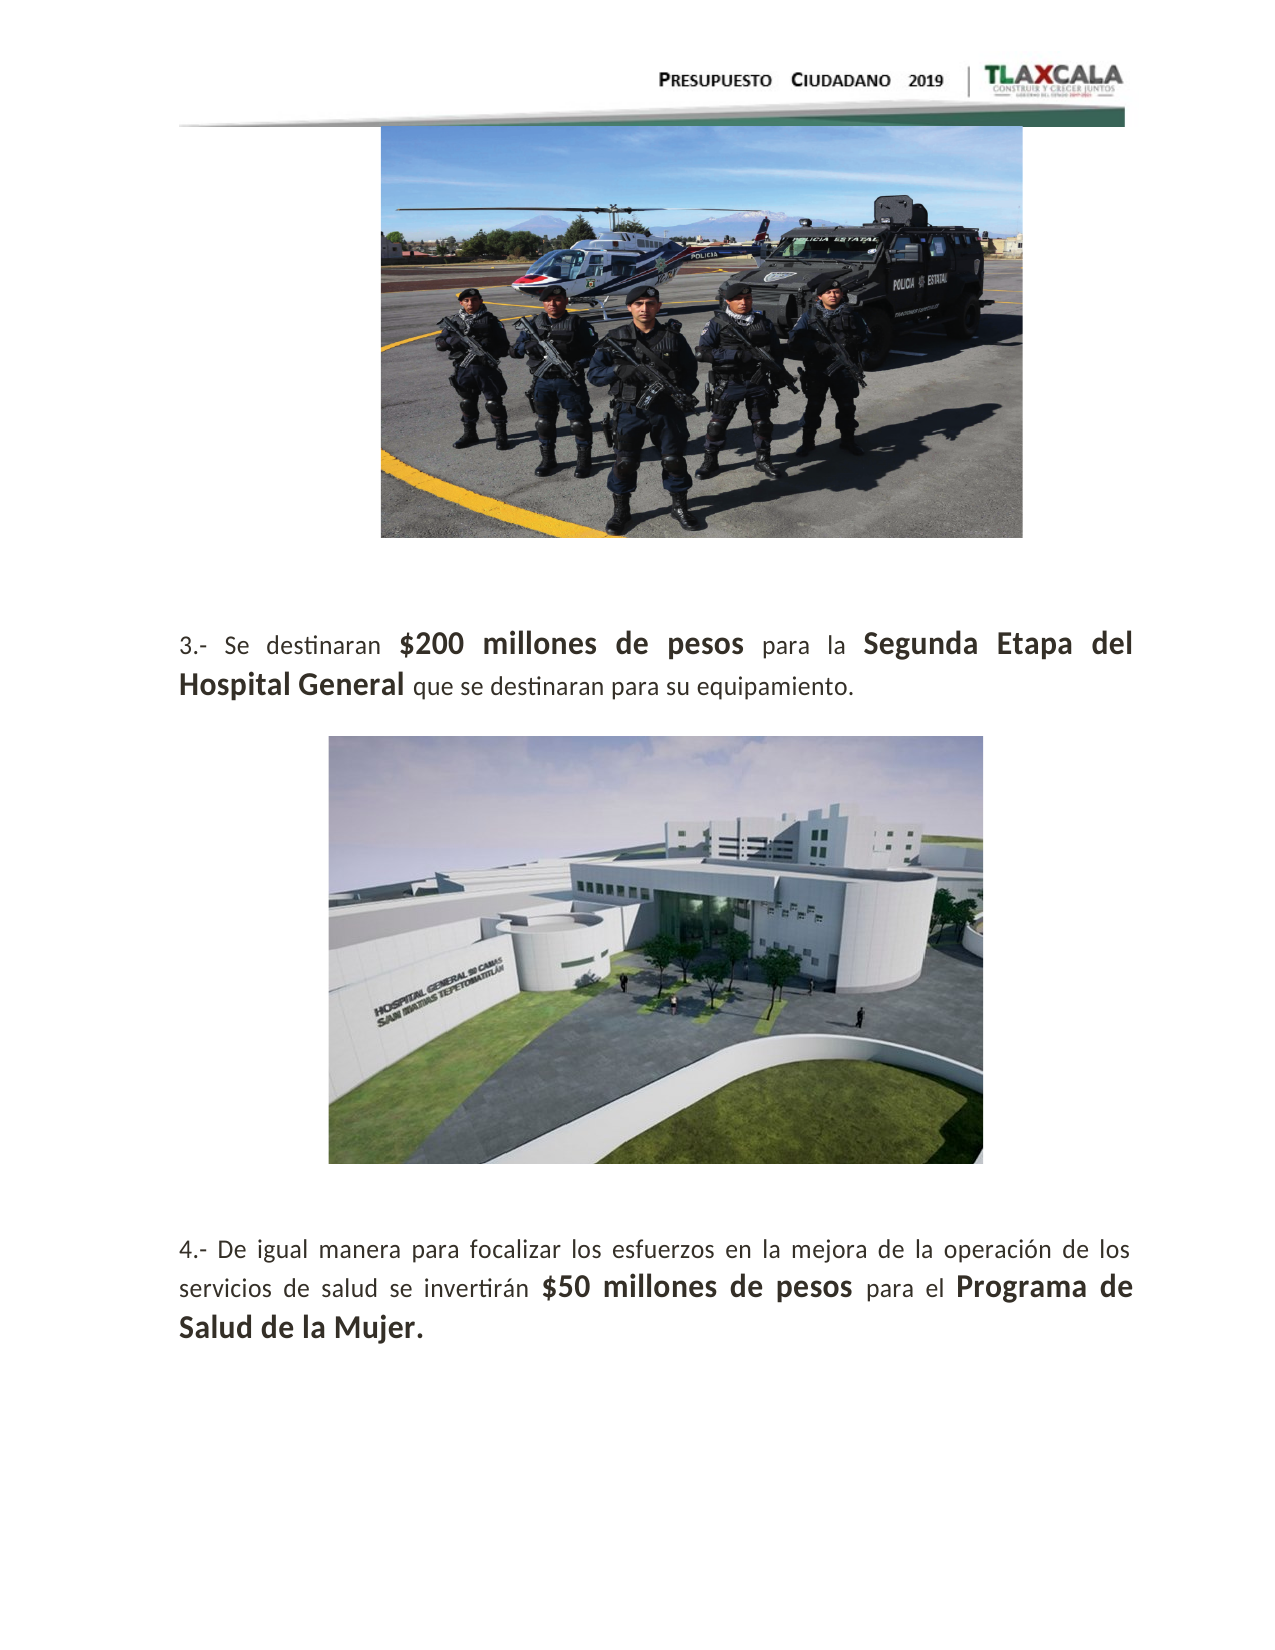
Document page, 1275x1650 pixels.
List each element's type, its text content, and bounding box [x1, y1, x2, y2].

text 4.- De igual manera para focalizar los esfuerzos en la mejora de la operación de los servicios de salud se invertirán $50 millones de pesos para el Programa de Salud de la Mujer. [179, 1232, 1133, 1346]
picture [179, 51, 1139, 538]
picture [328, 736, 984, 1164]
text 3.- Se destinaran $200 millones de pesos para la Segunda Etapa del Hospital General que se destinaran para su equipamiento. [179, 622, 1133, 703]
